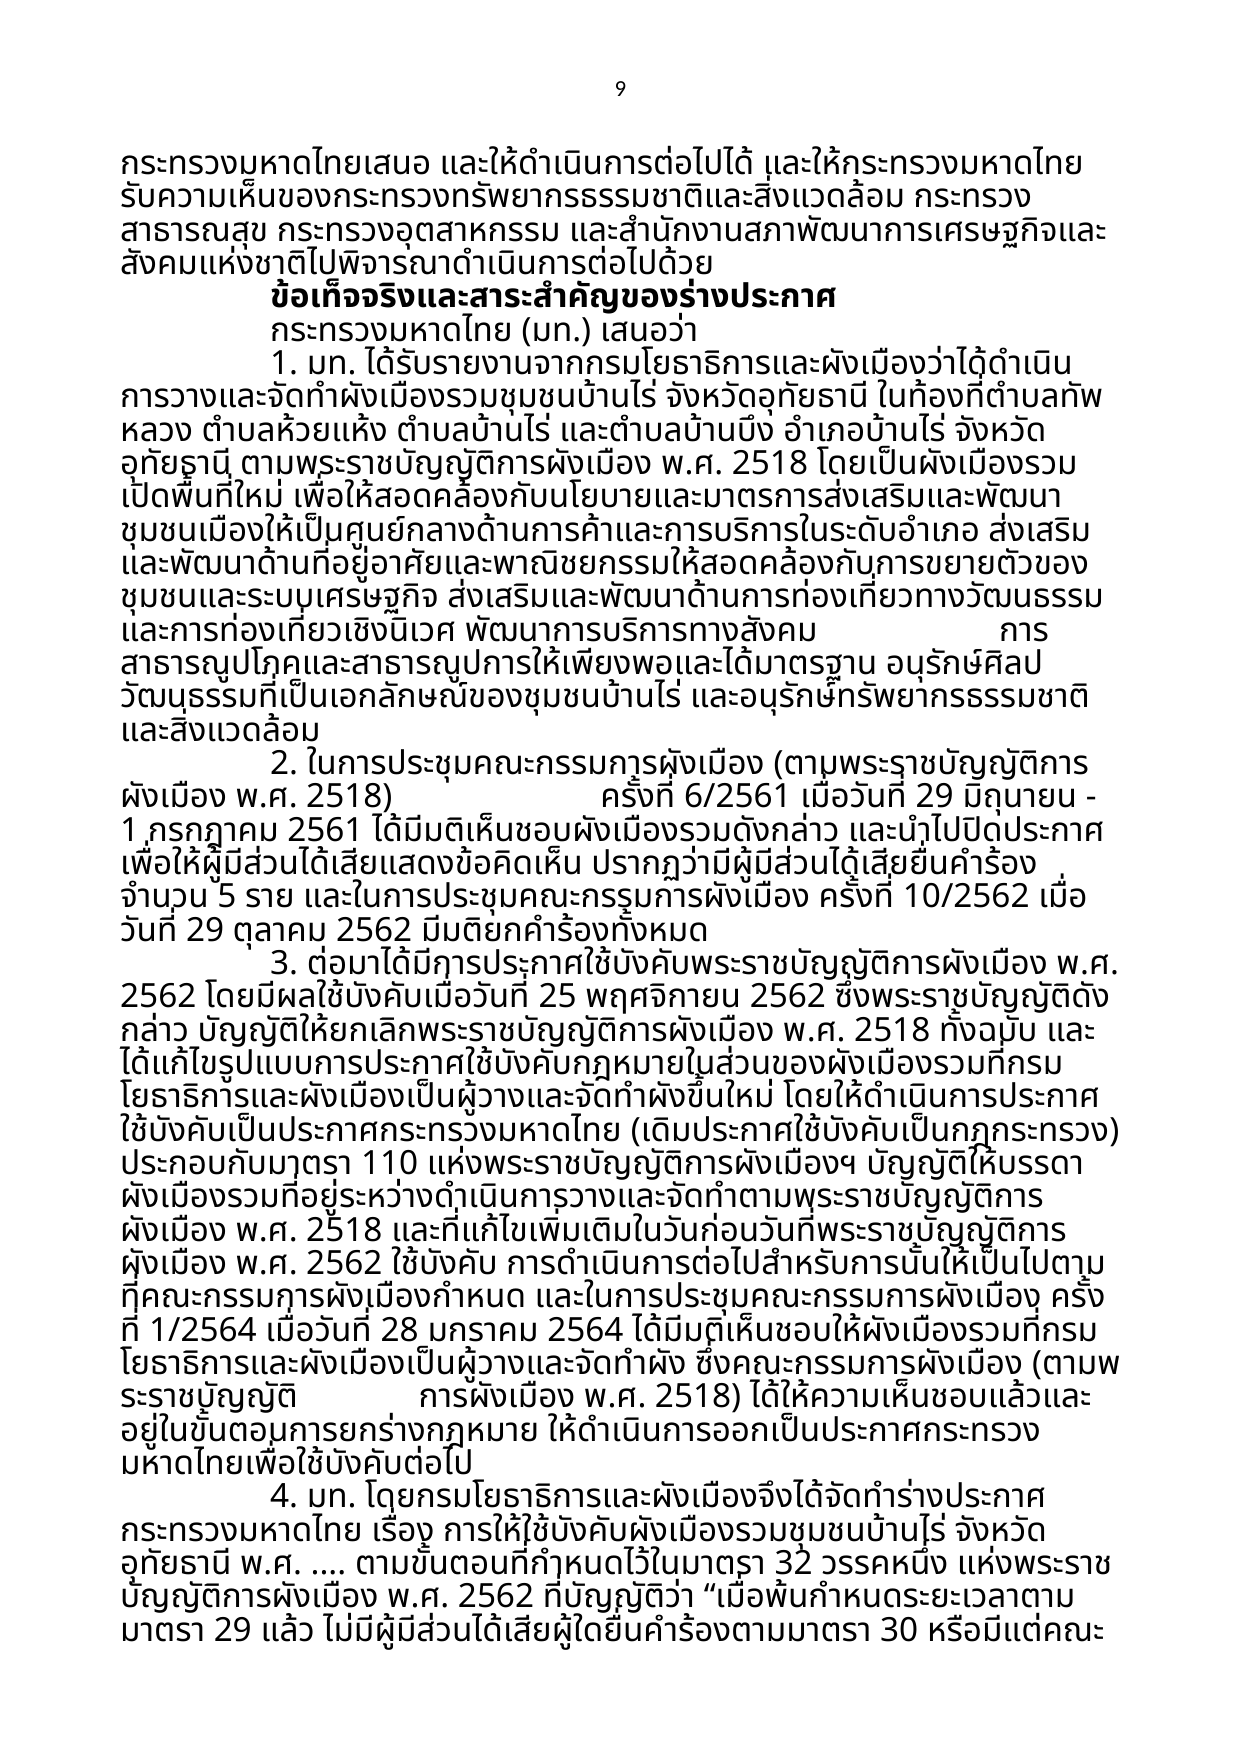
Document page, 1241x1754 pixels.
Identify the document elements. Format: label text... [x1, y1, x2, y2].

text ข้อเท็จจริงและสาระสำคัญของร่างประกาศ [120, 281, 1120, 314]
text 3. ต่อมาได้มีการประกาศใช้บังคับพระราชบัญญัติการผังเมือง พ.ศ. 2562 โดยมีผลใช้บังคับเมื่อวันที่ 25 พฤศจิกายน 2562 ซึ่งพระราชบัญญัติดังกล่าว บัญญัติให้ยกเลิกพระราชบัญญัติการผังเมือง พ.ศ. 2518 ทั้งฉบับ และได้แก้ไขรูปแบบการประกาศใช้บังคับกฎหมายในส่วนของผังเมืองรวมที่กรมโยธาธิการและผังเมืองเป็นผู้วางและจัดทำผังขึ้นใหม่ โดยให้ดำเนินการประกาศใช้บังคับเป็นประกาศกระทรวงมหาดไทย (เดิมประกาศใช้บังคับเป็นกฎกระทรวง) ประกอบกับมาตรา 110 แห่งพระราชบัญญัติการผังเมืองฯ บัญญัติให้บรรดาผังเมืองรวมที่อยู่ระหว่างดำเนินการวางและจัดทำตามพระราชบัญญัติการผังเมือง พ.ศ. 2518 และที่แก้ไขเพิ่มเติมในวันก่อนวันที่พระราชบัญญัติการผังเมือง พ.ศ. 2562 ใช้บังคับ การดำเนินการต่อไปสำหรับการนั้นให้เป็นไปตามที่คณะกรรมการผังเมืองกำหนด และในการประชุมคณะกรรมการผังเมือง ครั้งที่ 1/2564 เมื่อวันที่ 28 มกราคม 2564 ได้มีมติเห็นชอบให้ผังเมืองรวมที่กรมโยธาธิการและผังเมืองเป็นผู้วางและจัดทำผัง ซึ่งคณะกรรมการผังเมือง (ตามพระราชบัญญัติ การผังเมือง พ.ศ. 2518) ได้ให้ความเห็นชอบแล้วและอยู่ในขั้นตอนการยกร่างกฎหมาย ให้ดำเนินการออกเป็นประกาศกระทรวงมหาดไทยเพื่อใช้บังคับต่อไป [120, 948, 1120, 1481]
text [120, 148, 1120, 281]
text 1. มท. ได้รับรายงานจากกรมโยธาธิการและผังเมืองว่าได้ดำเนินการวางและจัดทำผังเมืองรวมชุมชนบ้านไร่ จังหวัดอุทัยธานี ในท้องที่ตำบลทัพหลวง ตำบลห้วยแห้ง ตำบลบ้านไร่ และตำบลบ้านบึง อำเภอบ้านไร่ จังหวัดอุทัยธานี ตามพระราชบัญญัติการผังเมือง พ.ศ. 2518 โดยเป็นผังเมืองรวมเปิดพื้นที่ใหม่ เพื่อให้สอดคล้องกับนโยบายและมาตรการส่งเสริมและพัฒนาชุมชนเมืองให้เป็นศูนย์กลางด้านการค้าและการบริการในระดับอำเภอ ส่งเสริมและพัฒนาด้านที่อยู่อาศัยและพาณิชยกรรมให้สอดคล้องกับการขยายตัวของชุมชนและระบบเศรษฐกิจ ส่งเสริมและพัฒนาด้านการท่องเที่ยวทางวัฒนธรรมและการท่องเที่ยวเชิงนิเวศ พัฒนาการบริการทางสังคม การสาธารณูปโภคและสาธารณูปการให้เพียงพอและได้มาตรฐาน อนุรักษ์ศิลปวัฒนธรรมที่เป็นเอกลักษณ์ของชุมชนบ้านไร่ และอนุรักษ์ทรัพยากรธรรมชาติและสิ่งแวดล้อม [120, 348, 1120, 748]
text 2. ในการประชุมคณะกรรมการผังเมือง (ตามพระราชบัญญัติการผังเมือง พ.ศ. 2518) ครั้งที่ 6/2561 เมื่อวันที่ 29 มิถุนายน - 1 กรกฎาคม 2561 ได้มีมติเห็นชอบผังเมืองรวมดังกล่าว และนำไปปิดประกาศเพื่อให้ผู้มีส่วนได้เสียแสดงข้อคิดเห็น ปรากฏว่ามีผู้มีส่วนได้เสียยื่นคำร้องจำนวน 5 ราย และในการประชุมคณะกรรมการผังเมือง ครั้งที่ 10/2562 เมื่อวันที่ 29 ตุลาคม 2562 มีมติยกคำร้องทั้งหมด [120, 748, 1120, 948]
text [120, 1481, 1120, 1648]
text กระทรวงมหาดไทย (มท.) เสนอว่า [120, 314, 1120, 348]
